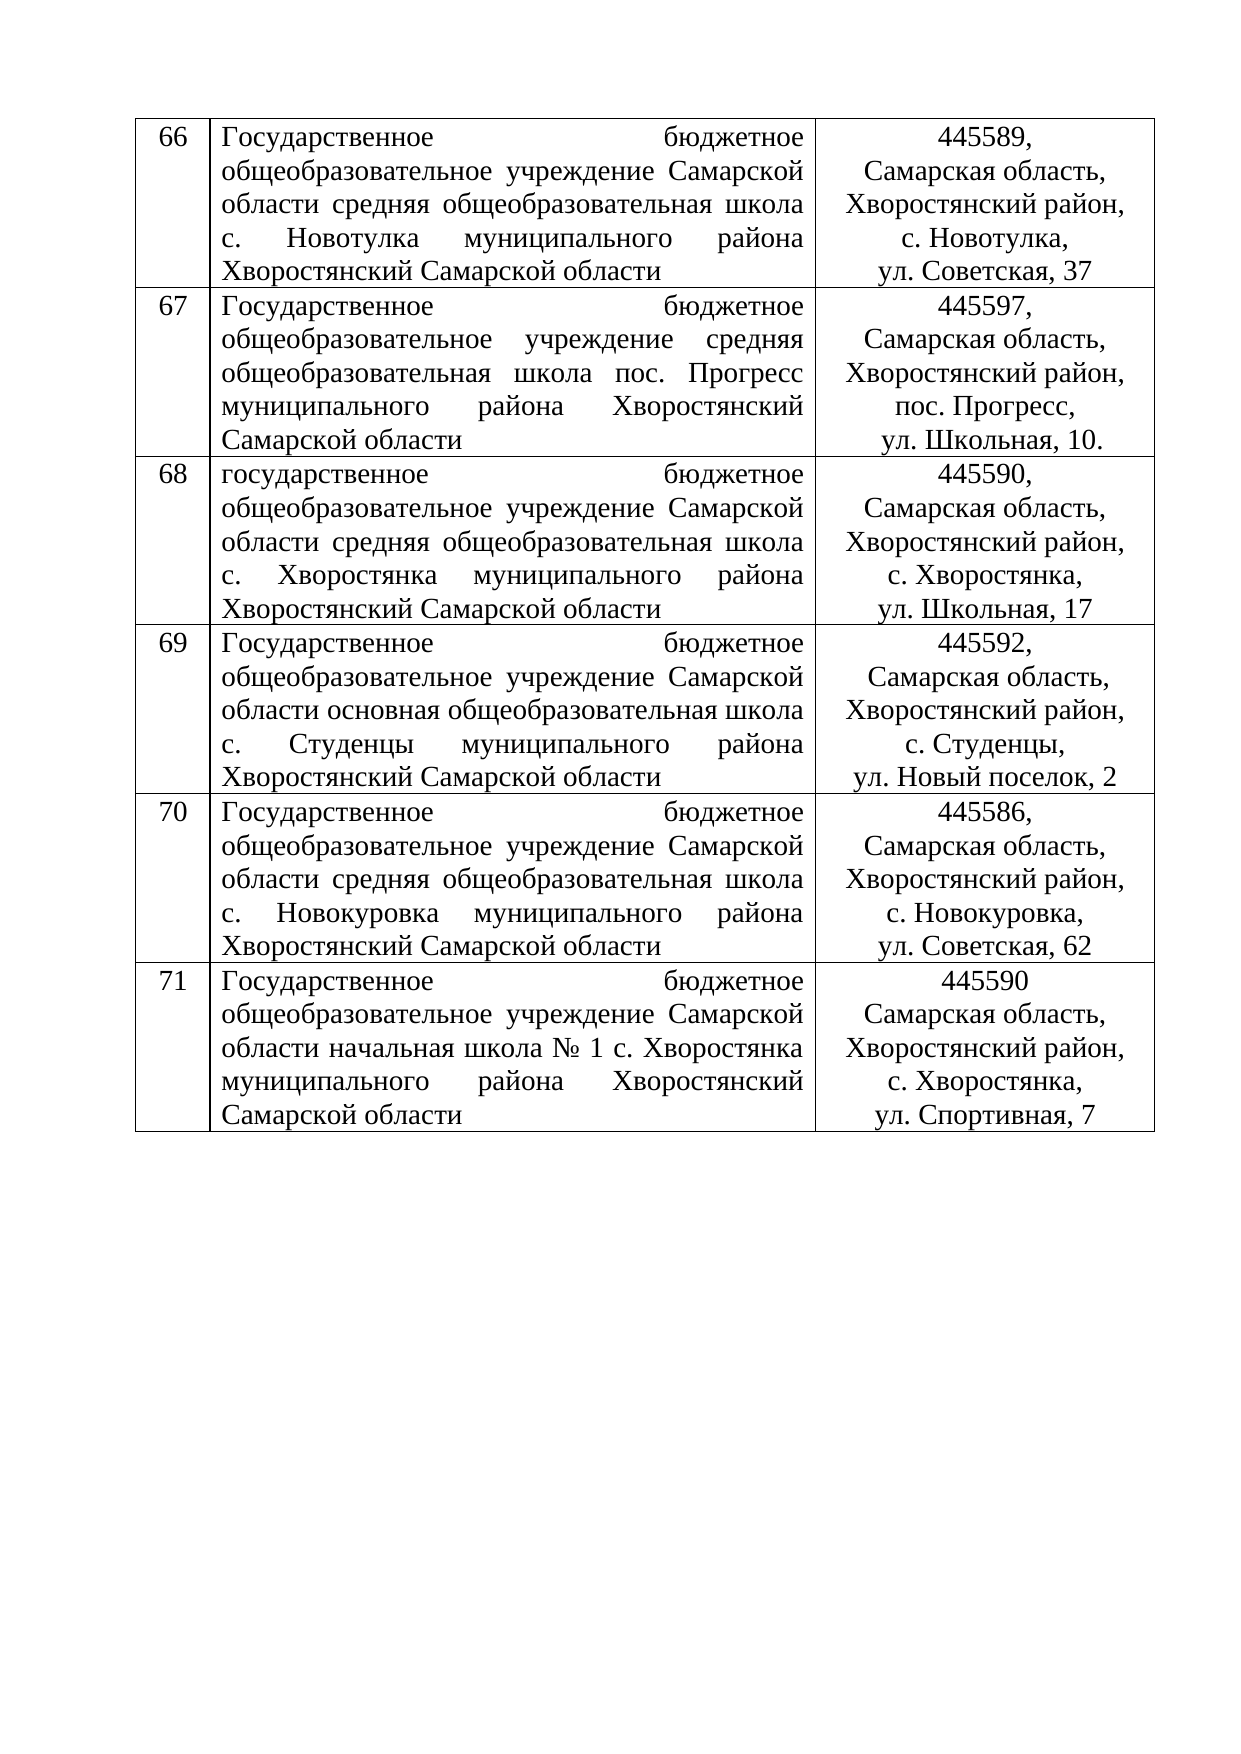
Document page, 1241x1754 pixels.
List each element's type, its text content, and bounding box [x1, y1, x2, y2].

table_cell 445590 Самарская область, Хворостянский район, с. Хворостянка, ул. Спортивная, 7 [816, 963, 1154, 1131]
table_cell 67 [136, 288, 209, 456]
table_cell 69 [136, 625, 209, 793]
table_cell 70 [136, 794, 209, 962]
table_cell Государственное бюджетное общеобразовательное учреждение средняя общеобразовательная школа пос. Прогресс муниципального района Хворостянский Самарской области [211, 288, 815, 456]
table_cell 68 [136, 457, 209, 624]
table_cell 445586, Самарская область, Хворостянский район, с. Новокуровка, ул. Советская, 62 [816, 794, 1154, 962]
table_cell Государственное бюджетное общеобразовательное учреждение Самарской области средняя общеобразовательная школа с. Новокуровка муниципального района Хворостянский Самарской области [211, 794, 815, 962]
table_cell Государственное бюджетное общеобразовательное учреждение Самарской области основная общеобразовательная школа с. Студенцы муниципального района Хворостянский Самарской области [211, 625, 815, 793]
table_cell 445592, Самарская область, Хворостянский район, с. Студенцы, ул. Новый поселок, 2 [816, 625, 1154, 793]
table_cell 66 [136, 119, 209, 287]
table_cell государственное бюджетное общеобразовательное учреждение Самарской области средняя общеобразовательная школа с. Хворостянка муниципального района Хворостянский Самарской области [211, 457, 815, 624]
table_cell Государственное бюджетное общеобразовательное учреждение Самарской области начальная школа № 1 с. Хворостянка муниципального района Хворостянский Самарской области [211, 963, 815, 1131]
table_cell Государственное бюджетное общеобразовательное учреждение Самарской области средняя общеобразовательная школа с. Новотулка муниципального района Хворостянский Самарской области [211, 119, 815, 287]
table_cell 445590, Самарская область, Хворостянский район, с. Хворостянка, ул. Школьная, 17 [816, 457, 1154, 624]
table_cell 445589, Самарская область, Хворостянский район, с. Новотулка, ул. Советская, 37 [816, 119, 1154, 287]
table_cell 71 [136, 963, 209, 1131]
